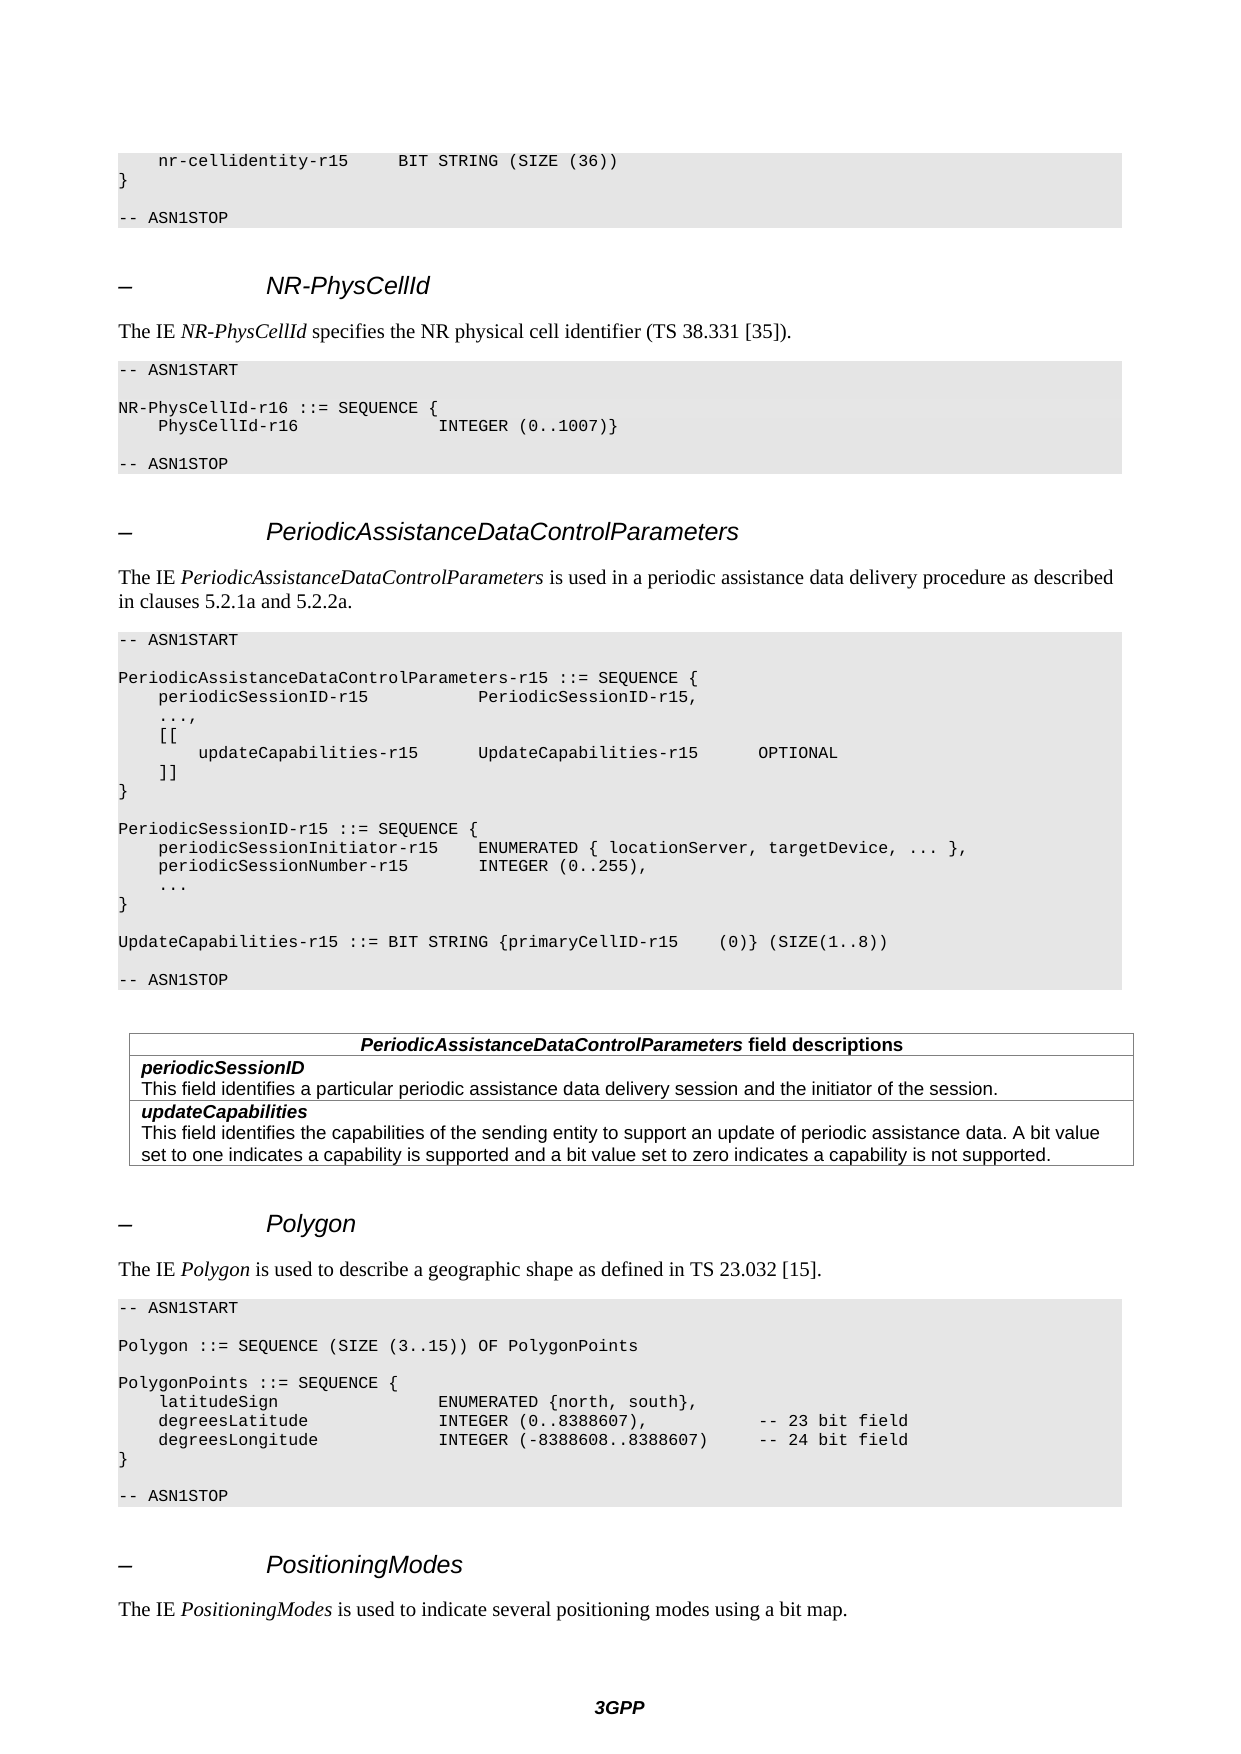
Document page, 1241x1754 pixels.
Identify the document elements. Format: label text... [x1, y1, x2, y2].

text NR-PhysCellId-r16 ::= SEQUENCE { [118, 399, 1122, 418]
text – PositioningModes [118, 1550, 1122, 1578]
table_header PeriodicAssistanceDataControlParameters field descriptions [130, 1034, 1133, 1055]
text – Polygon [118, 1209, 1122, 1238]
table_cell updateCapabilities This field identifies the capabilities of the sending entity to support an update of periodic assistance data. A bit value set to one indicates a capability is supported and a bit value set to zero indicates a capability is not supported. [130, 1101, 1133, 1165]
text -- ASN1STOP [118, 456, 1122, 474]
text -- ASN1START [118, 361, 1122, 380]
text -- ASN1START [118, 632, 1122, 651]
table_cell periodicSessionID This field identifies a particular periodic assistance data delivery session and the initiator of the session. [130, 1056, 1133, 1099]
text ... [118, 877, 1122, 896]
text The IE PeriodicAssistanceDataControlParameters is used in a periodic assistance data delivery procedure as described in clauses 5.2.1a and 5.2.2a. [118, 565, 1122, 613]
text periodicSessionNumber-r15 INTEGER (0..255), [118, 858, 1122, 877]
text ]] [118, 764, 1122, 783]
text } [118, 896, 1122, 914]
text -- ASN1STOP [118, 971, 1122, 990]
text PeriodicAssistanceDataControlParameters-r15 ::= SEQUENCE { [118, 669, 1122, 688]
text updateCapabilities-r15 UpdateCapabilities-r15 OPTIONAL [118, 745, 1122, 764]
text ..., [118, 707, 1122, 726]
text degreesLatitude INTEGER (0..8388607), -- 23 bit field [118, 1413, 1122, 1431]
text -- ASN1START [118, 1299, 1122, 1318]
text } [118, 1450, 1122, 1469]
text – PeriodicAssistanceDataControlParameters [118, 517, 1122, 546]
text latitudeSign ENUMERATED {north, south}, [118, 1394, 1122, 1413]
text } [118, 783, 1122, 801]
text PolygonPoints ::= SEQUENCE { [118, 1375, 1122, 1394]
text PhysCellId-r16 INTEGER (0..1007)} [118, 418, 1122, 437]
text The IE NR-PhysCellId specifies the NR physical cell identifier (TS 38.331 [35]). [118, 319, 1122, 343]
text } [118, 172, 1122, 191]
text The IE PositioningModes is used to indicate several positioning modes using a bit map. [118, 1597, 1122, 1621]
text Polygon ::= SEQUENCE (SIZE (3..15)) OF PolygonPoints [118, 1337, 1122, 1356]
text nr-cellidentity-r15 BIT STRING (SIZE (36)) [118, 153, 1122, 172]
text The IE Polygon is used to describe a geographic shape as defined in TS 23.032 [15]. [118, 1257, 1122, 1281]
text degreesLongitude INTEGER (-8388608..8388607) -- 24 bit field [118, 1431, 1122, 1450]
text periodicSessionID-r15 PeriodicSessionID-r15, [118, 688, 1122, 707]
text – NR-PhysCellId [118, 271, 1122, 300]
text [[ [118, 726, 1122, 745]
text -- ASN1STOP [118, 209, 1122, 228]
text PeriodicSessionID-r15 ::= SEQUENCE { [118, 820, 1122, 839]
text periodicSessionInitiator-r15 ENUMERATED { locationServer, targetDevice, ... }, [118, 839, 1122, 858]
text UpdateCapabilities-r15 ::= BIT STRING {primaryCellID-r15 (0)} (SIZE(1..8)) [118, 933, 1122, 952]
text -- ASN1STOP [118, 1488, 1122, 1507]
